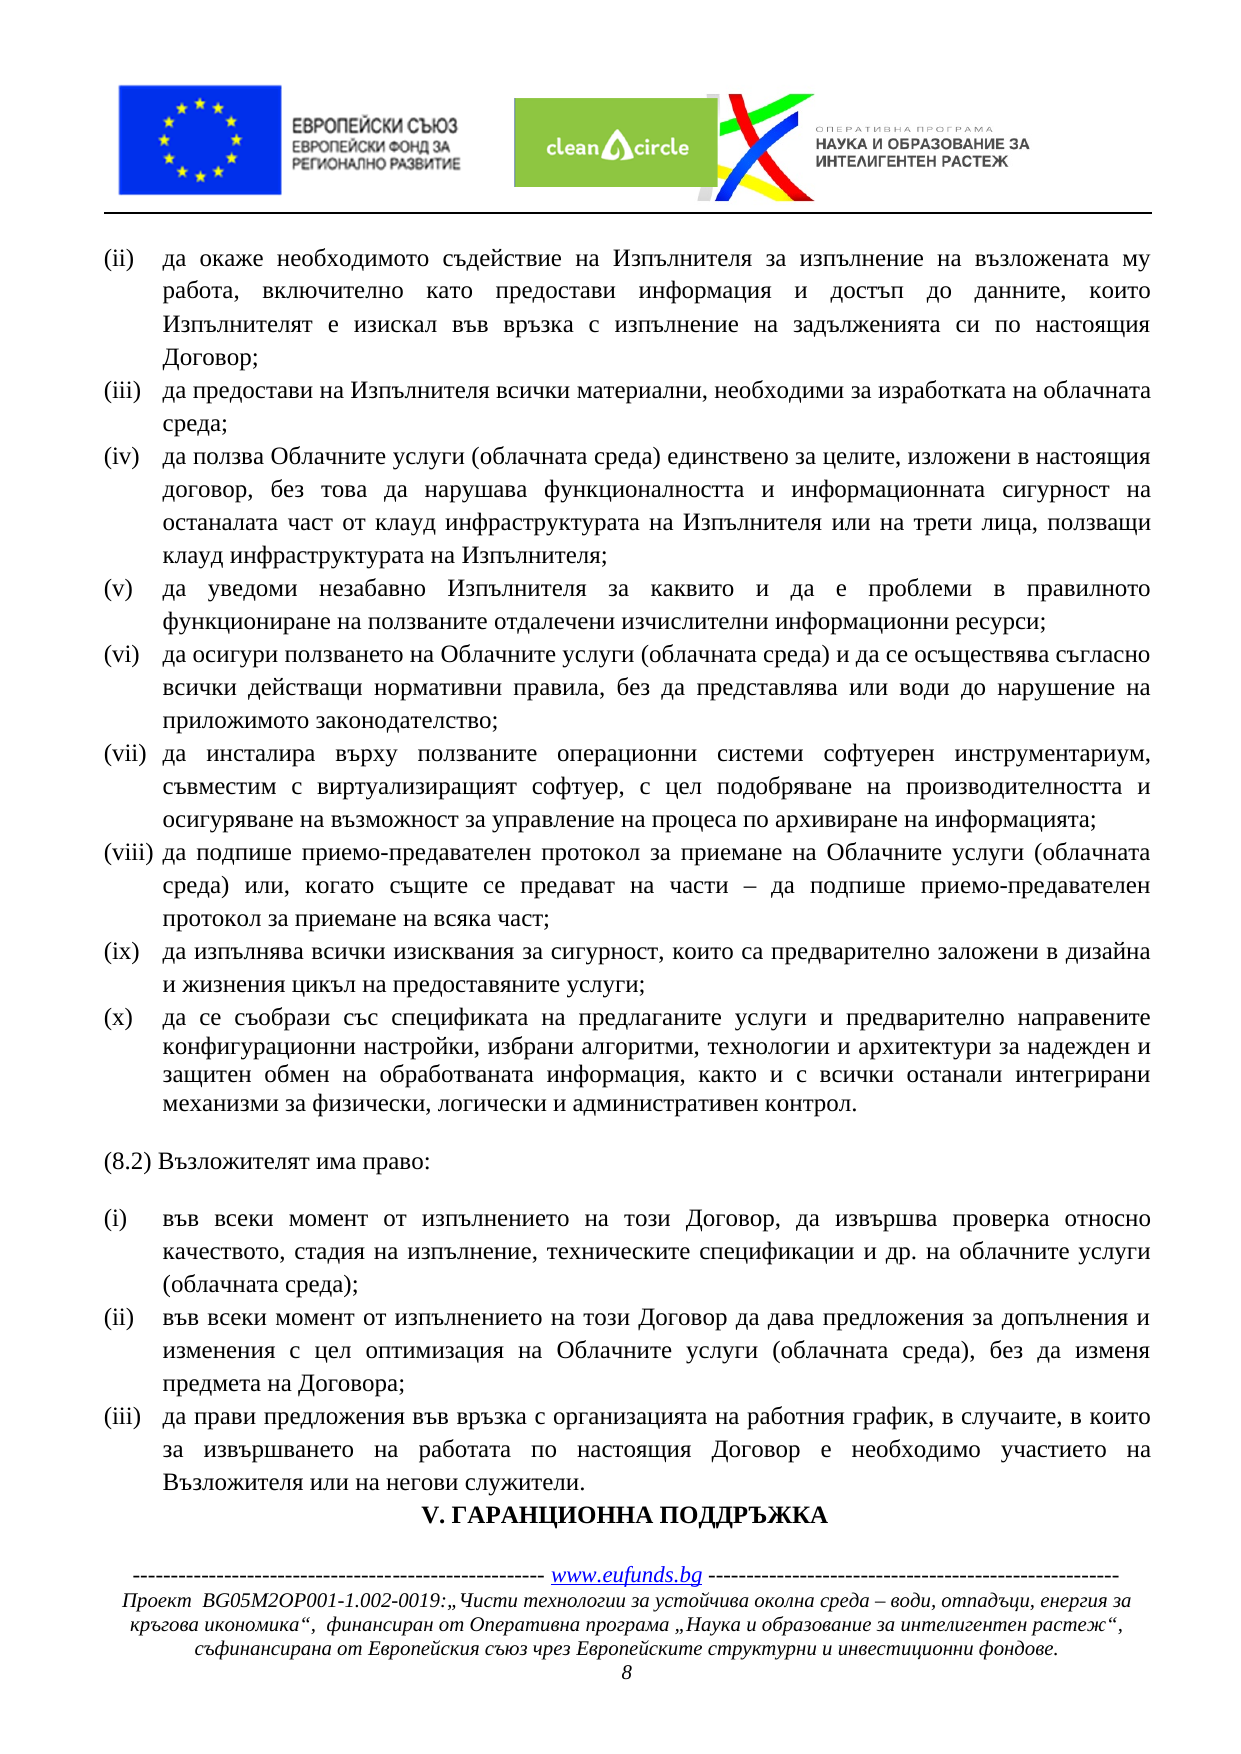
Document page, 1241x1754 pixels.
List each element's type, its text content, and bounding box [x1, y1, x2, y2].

picture [103, 73, 492, 211]
list да осигури ползването на Облачните услуги (облачната среда) и да се осъществява съгласно всички действащи нормативни правила, без да представлява или води до нарушение на приложимото законодателство; [103, 639, 1152, 734]
list да ползва Облачните услуги (облачната среда) единствено за целите, изложени в настоящия договор, без това да нарушава функционалността и информационната сигурност на останалата част от клауд инфраструктурата на Изпълнителя или на трети лица, ползващи клауд инфраструктурата на Изпълнителя; [103, 441, 1152, 568]
list във всеки момент от изпълнението на този Договор да дава предложения за допълнения и изменения с цел оптимизация на Облачните услуги (облачната среда), без да изменя предмета на Договора; [103, 1302, 1152, 1397]
list да окаже необходимото съдействие на Изпълнителя за изпълнение на възложената му работа, включително като предостави информация и достъп до данните, които Изпълнителят е изискал във връзка с изпълнение на задълженията си по настоящия Договор; [103, 243, 1152, 370]
list да се съобрази със спецификата на предлаганите услуги и предварително направените конфигурационни настройки, избрани алгоритми, технологии и архитектури за надежден и защитен обмен на обработваната информация, както и с всички останали интегрирани механизми за физически, логически и административен контрол. [103, 1002, 1152, 1117]
text (8.2) Възложителят има право: [103, 1146, 1152, 1174]
list да подпише приемо-предавателен протокол за приемане на Облачните услуги (облачната среда) или, когато същите се предават на части – да подпише приемо-предавателен протокол за приемане на всяка част; [103, 837, 1152, 932]
list да предостави на Изпълнителя всички материални, необходими за изработката на облачната среда; [103, 375, 1152, 436]
list да инсталира върху ползваните операционни системи софтуерен инструментариум, съвместим с виртуализиращият софтуер, с цел подобряване на производителността и осигуряване на възможност за управление на процеса по архивиране на информацията; [103, 738, 1152, 833]
picture [514, 74, 1049, 211]
list да прави предложения във връзка с организацията на работния график, в случаите, в които за извършването на работата по настоящия Договор е необходимо участието на Възложителя или на негови служители. [103, 1401, 1152, 1496]
list да уведоми незабавно Изпълнителя за каквито и да е проблеми в правилното функциониране на ползваните отдалечени изчислителни информационни ресурси; [103, 573, 1152, 634]
list да изпълнява всички изисквания за сигурност, които са предварително заложени в дизайна и жизнения цикъл на предоставяните услуги; [103, 936, 1152, 998]
list във всеки момент от изпълнението на този Договор, да извършва проверка относно качеството, стадия на изпълнение, техническите спецификации и др. на облачните услуги (облачната среда); [103, 1203, 1152, 1298]
list V. ГАРАНЦИОННА ПОДДРЪЖКА [421, 1501, 1152, 1529]
